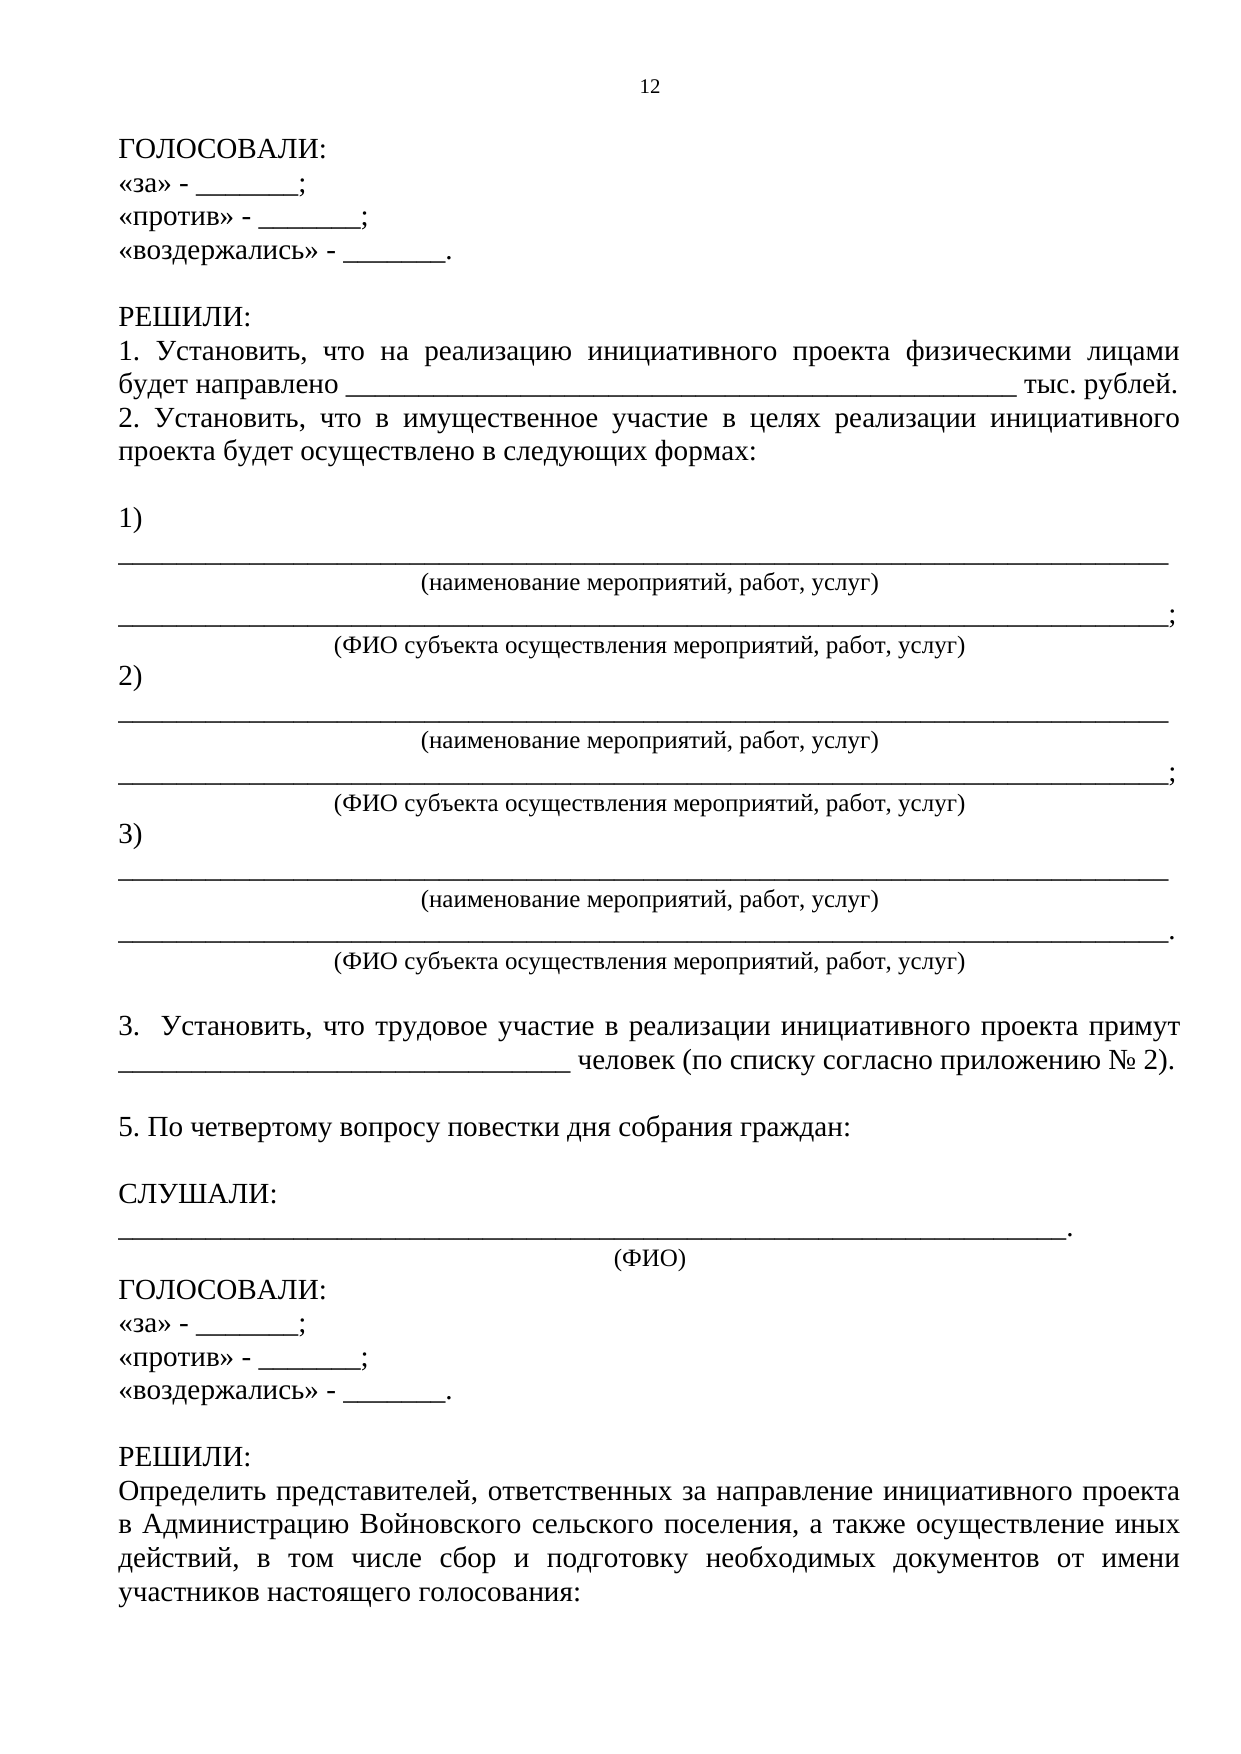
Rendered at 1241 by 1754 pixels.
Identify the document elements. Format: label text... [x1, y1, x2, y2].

text «против» - _______; [118, 198, 1181, 232]
text Определить представителей, ответственных за направление инициативного проекта в Администрацию Войновского сельского поселения, а также осуществление иных действий, в том числе сбор и подготовку необходимых документов от имени участников настоящего голосования: [118, 1473, 1181, 1607]
text «против» - _______; [118, 1339, 1181, 1372]
text (ФИО) [118, 1243, 1181, 1272]
text 2) ________________________________________________________________________ [118, 658, 1181, 726]
text РЕШИЛИ: [118, 299, 1181, 333]
text (ФИО субъекта осуществления мероприятий, работ, услуг) [118, 788, 1181, 817]
text ________________________________________________________________________. [118, 912, 1181, 946]
text 5. По четвертому вопросу повестки дня собрания граждан: [118, 1109, 1181, 1142]
text «воздержались» - _______. [118, 232, 1181, 266]
text «воздержались» - _______. [118, 1372, 1181, 1406]
text 1. Установить, что на реализацию инициативного проекта физическими лицами будет направлено ______________________________________________ тыс. рублей. [118, 333, 1181, 400]
text ________________________________________________________________________; [118, 754, 1181, 788]
text ________________________________________________________________________; [118, 596, 1181, 630]
text СЛУШАЛИ: _________________________________________________________________. [118, 1176, 1181, 1243]
text (наименование мероприятий, работ, услуг) [118, 726, 1181, 754]
text 3) ________________________________________________________________________ [118, 817, 1181, 884]
text (наименование мероприятий, работ, услуг) [118, 567, 1181, 596]
text «за» - _______; [118, 1305, 1181, 1339]
text (ФИО субъекта осуществления мероприятий, работ, услуг) [118, 946, 1181, 975]
text 1) ________________________________________________________________________ [118, 500, 1181, 567]
text «за» - _______; [118, 165, 1181, 198]
text ГОЛОСОВАЛИ: [118, 1272, 1181, 1305]
text 3. Установить, что трудовое участие в реализации инициативного проекта примут _______________________________ человек (по списку согласно приложению № 2). [118, 1008, 1181, 1075]
text ГОЛОСОВАЛИ: [118, 131, 1181, 165]
text РЕШИЛИ: [118, 1439, 1181, 1473]
text 2. Установить, что в имущественное участие в целях реализации инициативного проекта будет осуществлено в следующих формах: [118, 400, 1181, 467]
text (ФИО субъекта осуществления мероприятий, работ, услуг) [118, 630, 1181, 658]
text (наименование мероприятий, работ, услуг) [118, 884, 1181, 912]
